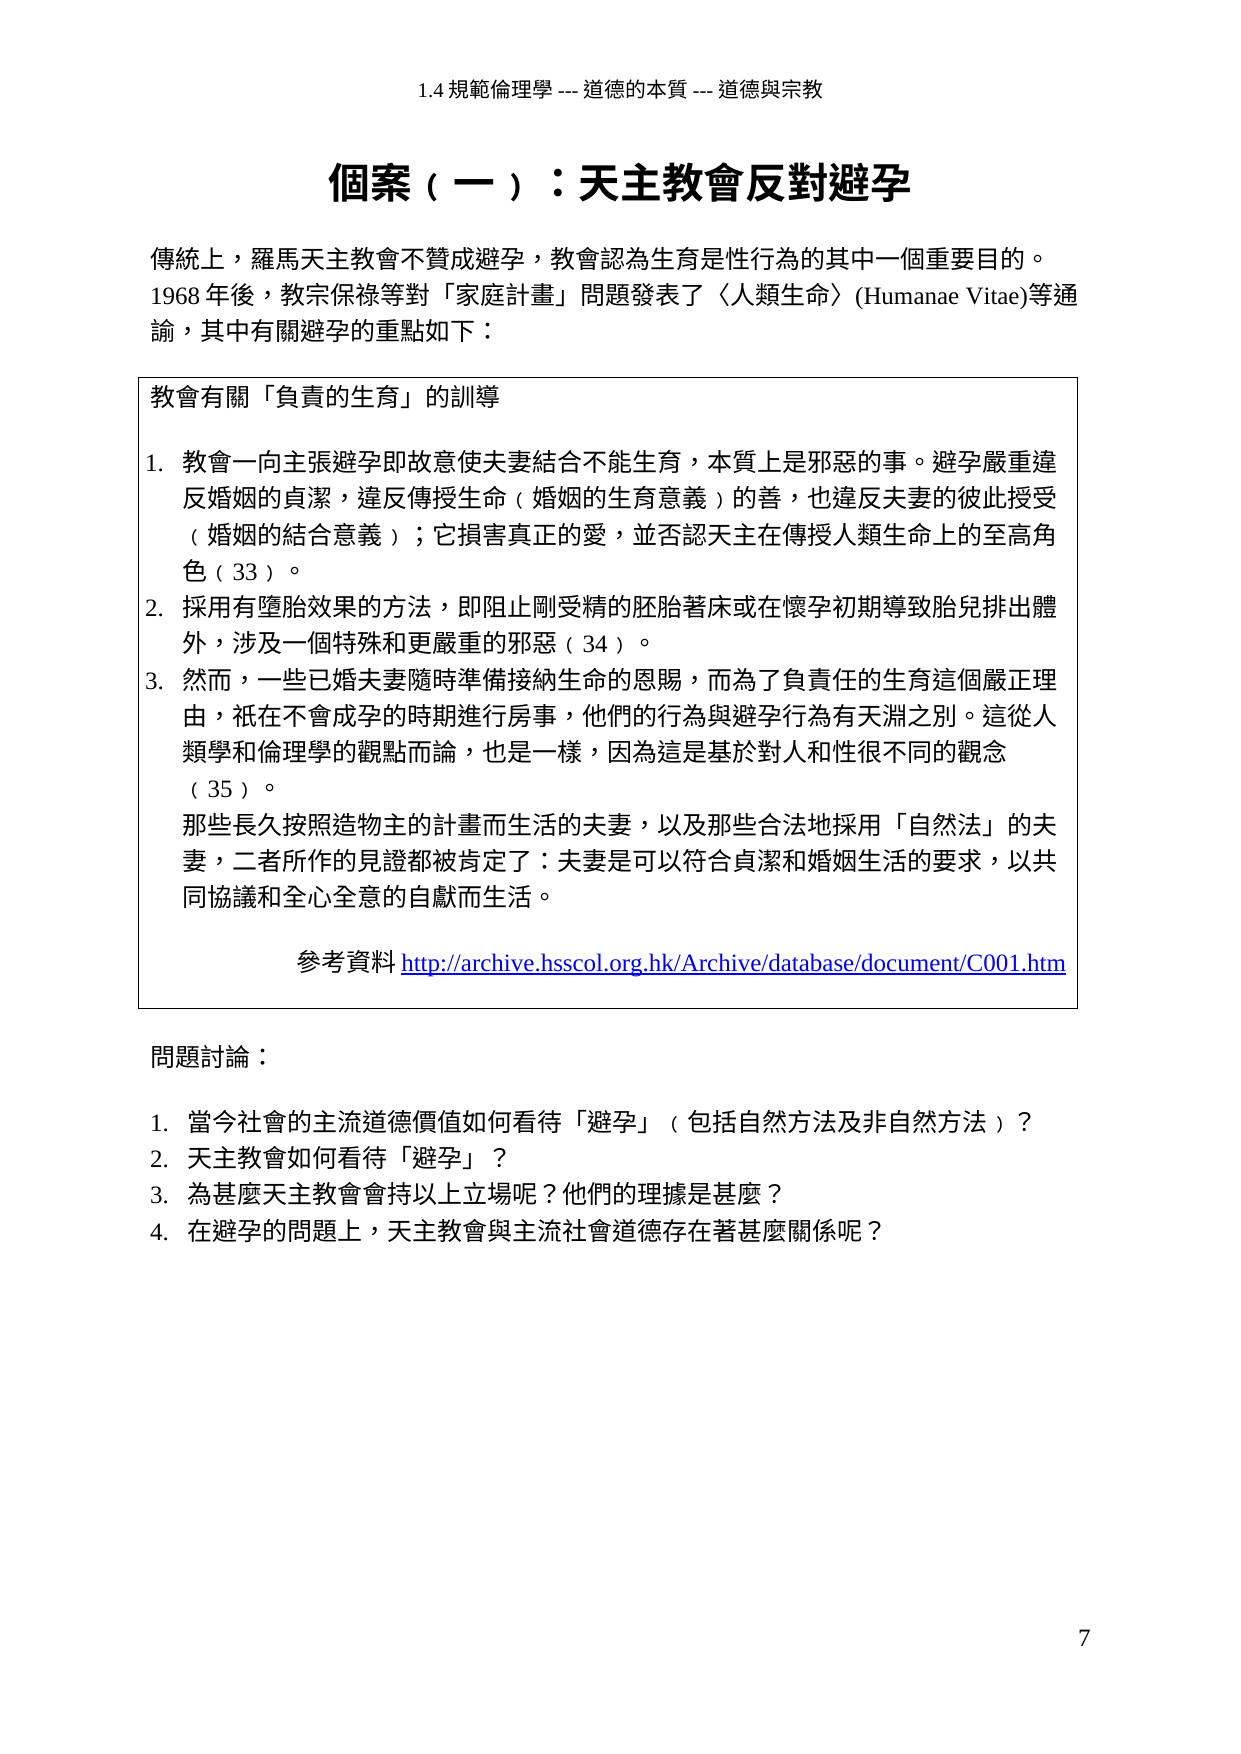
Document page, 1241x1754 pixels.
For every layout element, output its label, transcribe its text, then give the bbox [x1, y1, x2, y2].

text 傳統上，羅馬天主教會不贊成避孕，教會認為生育是性行為的其中一個重要目的。1968年後，教宗保祿等對「家庭計畫」問題發表了〈人類生命〉(Humanae Vitae)等通諭，其中有關避孕的重點如下： [150, 239, 1090, 348]
list 在避孕的問題上，天主教會與主流社會道德存在著甚麼關係呢？ [150, 1211, 1090, 1247]
list 天主教會如何看待「避孕」？ [150, 1139, 1090, 1175]
list 為甚麼天主教會會持以上立場呢？他們的理據是甚麼？ [150, 1175, 1090, 1211]
table_header 教會有關「負責的生育」的訓導 教會一向主張避孕即故意使夫妻結合不能生育，本質上是邪惡的事。避孕嚴重違反婚姻的貞潔，違反傳授生命﹙婚姻的生育意義﹚的善，也違反夫妻的彼此授受﹙婚姻的結合意義﹚；它損害真正的愛，並否認天主在傳授人類生命上的至高角色﹙33﹚。 採用有墮胎效果的方法，即阻止剛受精的胚胎著床或在懷孕初期導致胎兒排出體外，涉及一個特殊和更嚴重的邪惡﹙34﹚。 然而，一些已婚夫妻隨時準備接納生命的恩賜，而為了負責任的生育這個嚴正理由，祇在不會成孕的時期進行房事，他們的行為與避孕行為有天淵之別。這從人類學和倫理學的觀點而論，也是一樣，因為這是基於對人和性很不同的觀念﹙35﹚。 那些長久按照造物主的計畫而生活的夫妻，以及那些合法地採用「自然法」的夫妻，二者所作的見證都被肯定了：夫妻是可以符合貞潔和婚姻生活的要求，以共同協議和全心全意的自獻而生活。 參考資料http://archive.hsscol.org.hk/Archive/database/document/C001.htm [139, 378, 1077, 1008]
list 當今社會的主流道德價值如何看待「避孕」﹙包括自然方法及非自然方法﹚？ [150, 1102, 1090, 1139]
text 個案﹙一﹚：天主教會反對避孕 [150, 150, 1090, 210]
text 問題討論： [150, 1037, 1090, 1074]
